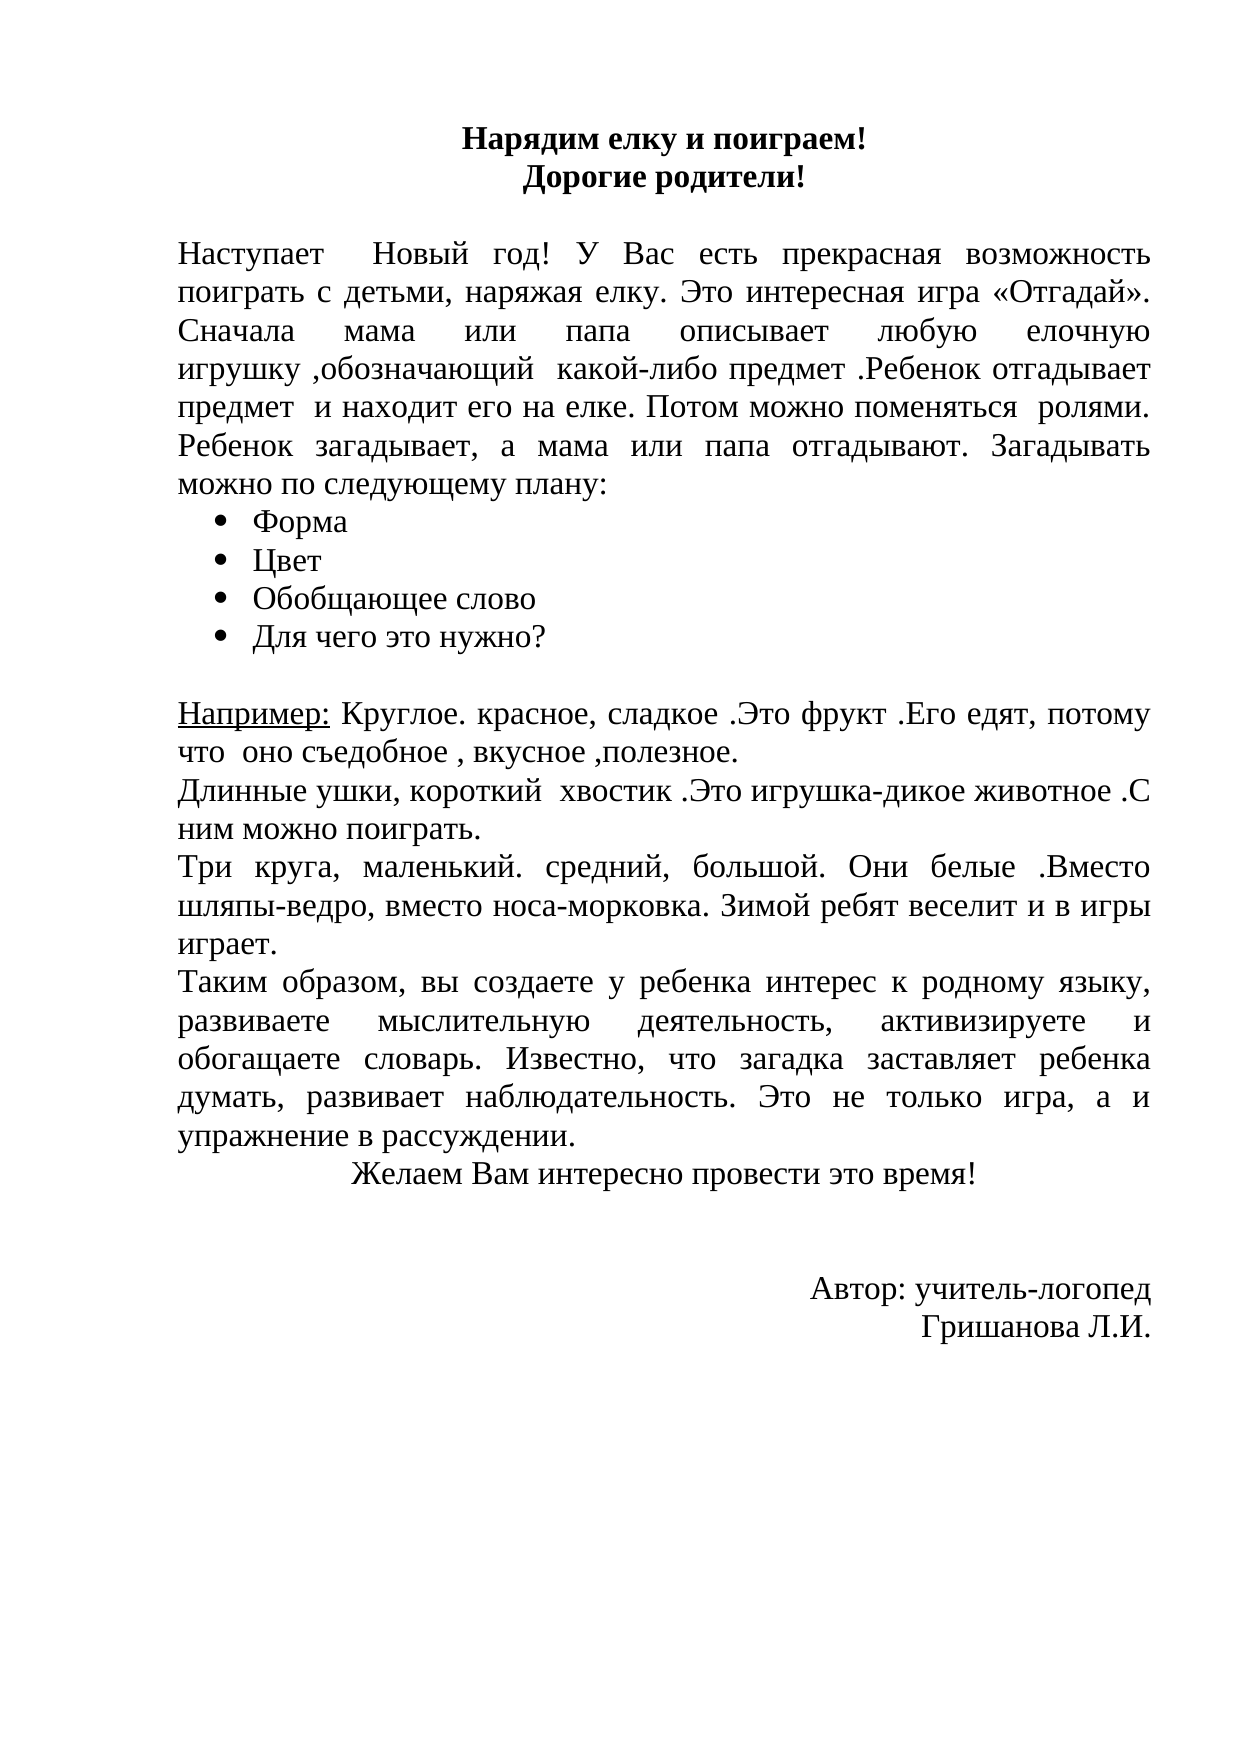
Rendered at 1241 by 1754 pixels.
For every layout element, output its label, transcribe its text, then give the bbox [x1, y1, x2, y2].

text Нарядим елку и поиграем! [177, 118, 1152, 156]
text Таким образом, вы создаете у ребенка интерес к родному языку, развиваете мыслительную деятельность, активизируете и обогащаете словарь. Известно, что загадка заставляет ребенка думать, развивает наблюдательность. Это не только игра, а и упражнение в рассуждении. [177, 961, 1152, 1153]
text Автор: учитель-логопед [177, 1268, 1152, 1306]
text Дорогие родители! [177, 156, 1152, 195]
text Например: Круглое. красное, сладкое .Это фрукт .Его едят, потому что оно съедобное , вкусное ,полезное. [177, 693, 1152, 770]
list Цвет [215, 540, 1152, 578]
text Три круга, маленький. средний, большой. Они белые .Вместо шляпы-ведро, вместо носа-морковка. Зимой ребят веселит и в игры играет. [177, 846, 1152, 961]
text Гришанова Л.И. [177, 1306, 1152, 1345]
text Наступает Новый год! У Вас есть прекрасная возможность поиграть с детьми, наряжая елку. Это интересная игра «Отгадай». Сначала мама или папа описывает любую елочную игрушку ,обозначающий какой-либо предмет .Ребенок отгадывает предмет и находит его на елке. Потом можно поменяться ролями. Ребенок загадывает, а мама или папа отгадывают. Загадывать можно по следующему плану: [177, 233, 1152, 501]
list Обобщающее слово [215, 578, 1152, 616]
list Для чего это нужно? [215, 616, 1152, 655]
text Желаем Вам интересно провести это время! [177, 1153, 1152, 1191]
text Длинные ушки, короткий хвостик .Это игрушка-дикое животное .С ним можно поиграть. [177, 770, 1152, 846]
list Форма [215, 501, 1152, 540]
